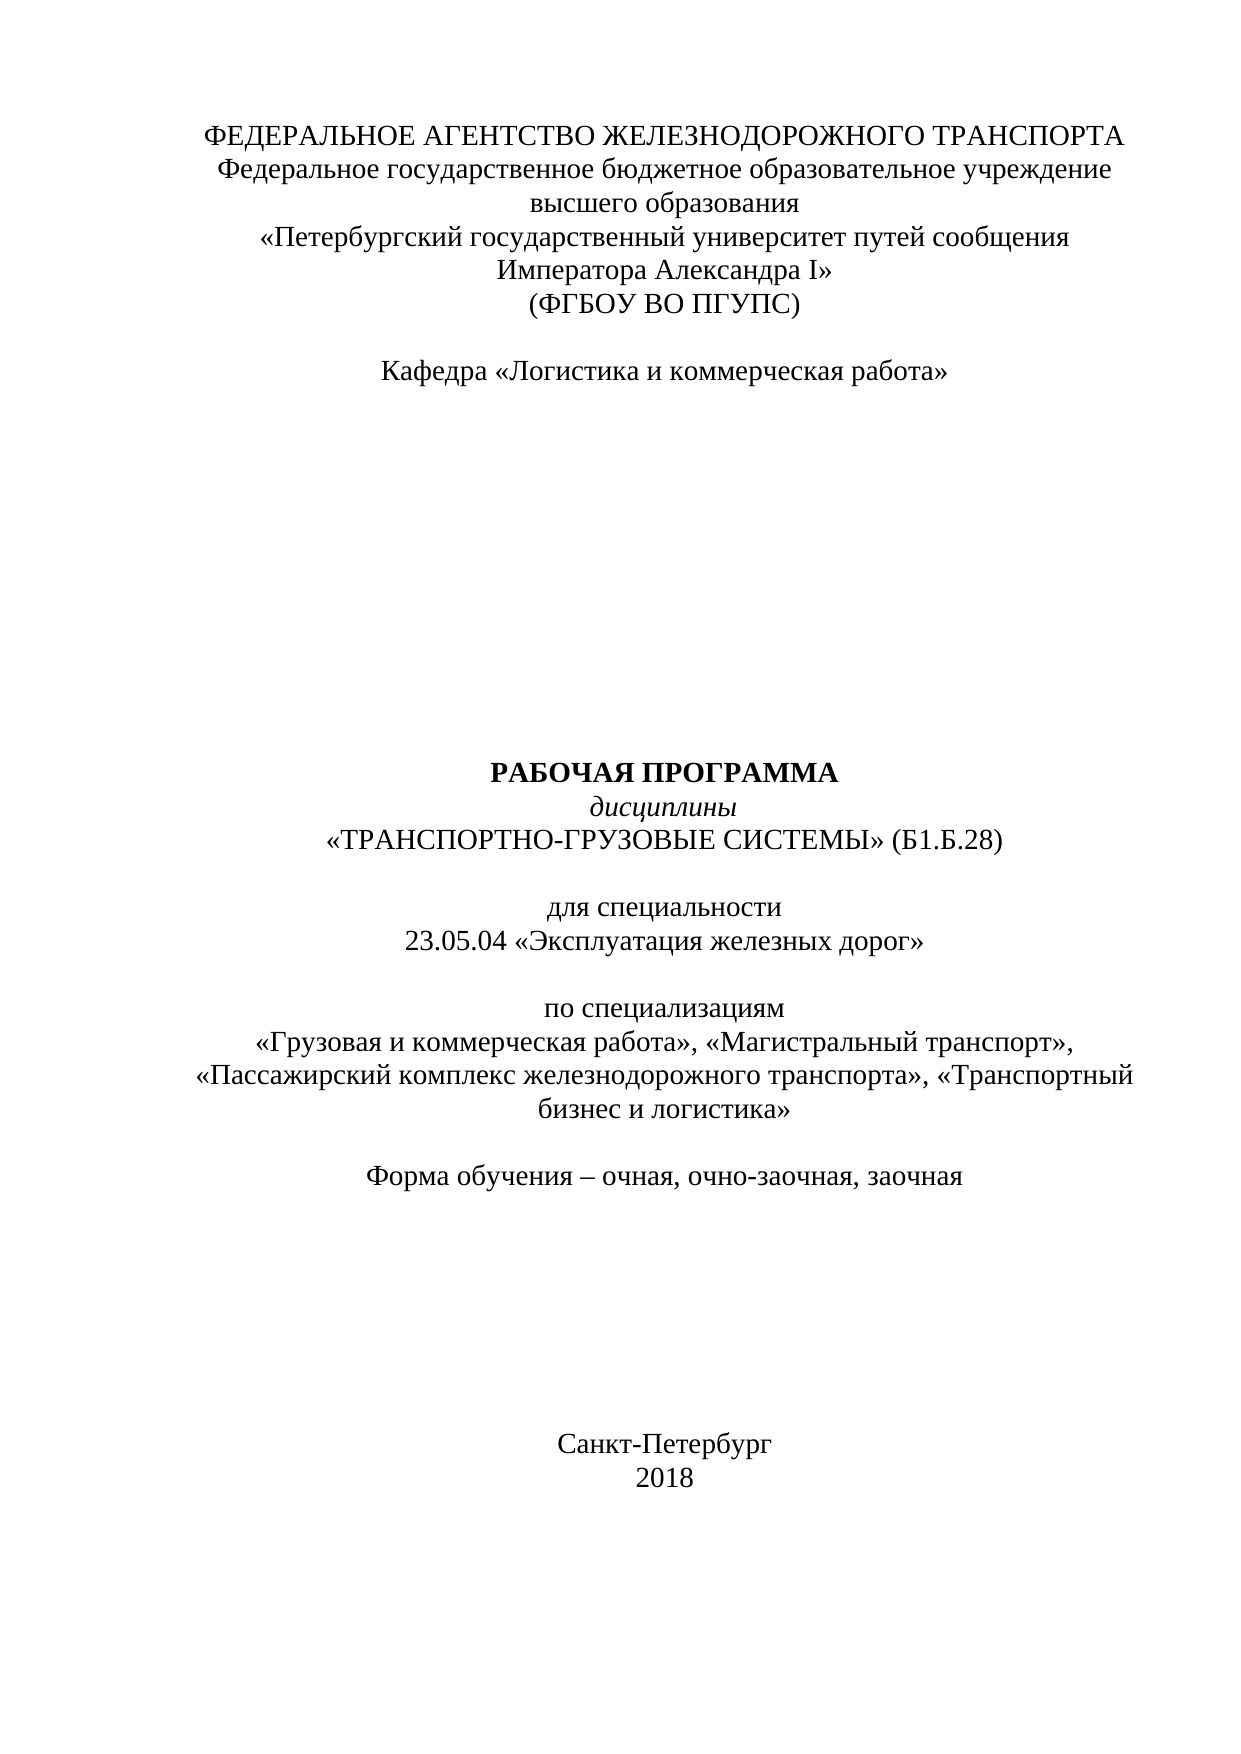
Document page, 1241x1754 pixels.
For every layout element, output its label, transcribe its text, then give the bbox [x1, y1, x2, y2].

text Кафедра «Логистика и коммерческая работа» [177, 353, 1152, 386]
text ФЕДЕРАЛЬНОЕ АГЕНТСТВО ЖЕЛЕЗНОДОРОЖНОГО ТРАНСПОРТА [177, 118, 1152, 152]
text 23.05.04 «Эксплуатация железных дорог» [177, 923, 1152, 957]
text Форма обучения – очная, очно-заочная, заочная [177, 1158, 1152, 1191]
text (ФГБОУ ВО ПГУПС) [177, 286, 1152, 319]
text Императора Александра I» [177, 252, 1152, 286]
text по специализациям [177, 990, 1152, 1024]
text Санкт-Петербург [177, 1426, 1152, 1460]
text 2018 [177, 1460, 1152, 1493]
text «ТРАНСПОРТНО-ГРУЗОВЫЕ СИСТЕМЫ» (Б1.Б.28) [177, 822, 1152, 856]
text «Петербургский государственный университет путей сообщения [177, 219, 1152, 252]
text Федеральное государственное бюджетное образовательное учреждение высшего образования [177, 152, 1152, 219]
text дисциплины [177, 789, 1152, 822]
text «Грузовая и коммерческая работа», «Магистральный транспорт», «Пассажирский комплекс железнодорожного транспорта», «Транспортный бизнес и логистика» [177, 1024, 1152, 1124]
text для специальности [177, 889, 1152, 923]
text РАБОЧАЯ ПРОГРАММА [177, 755, 1152, 789]
